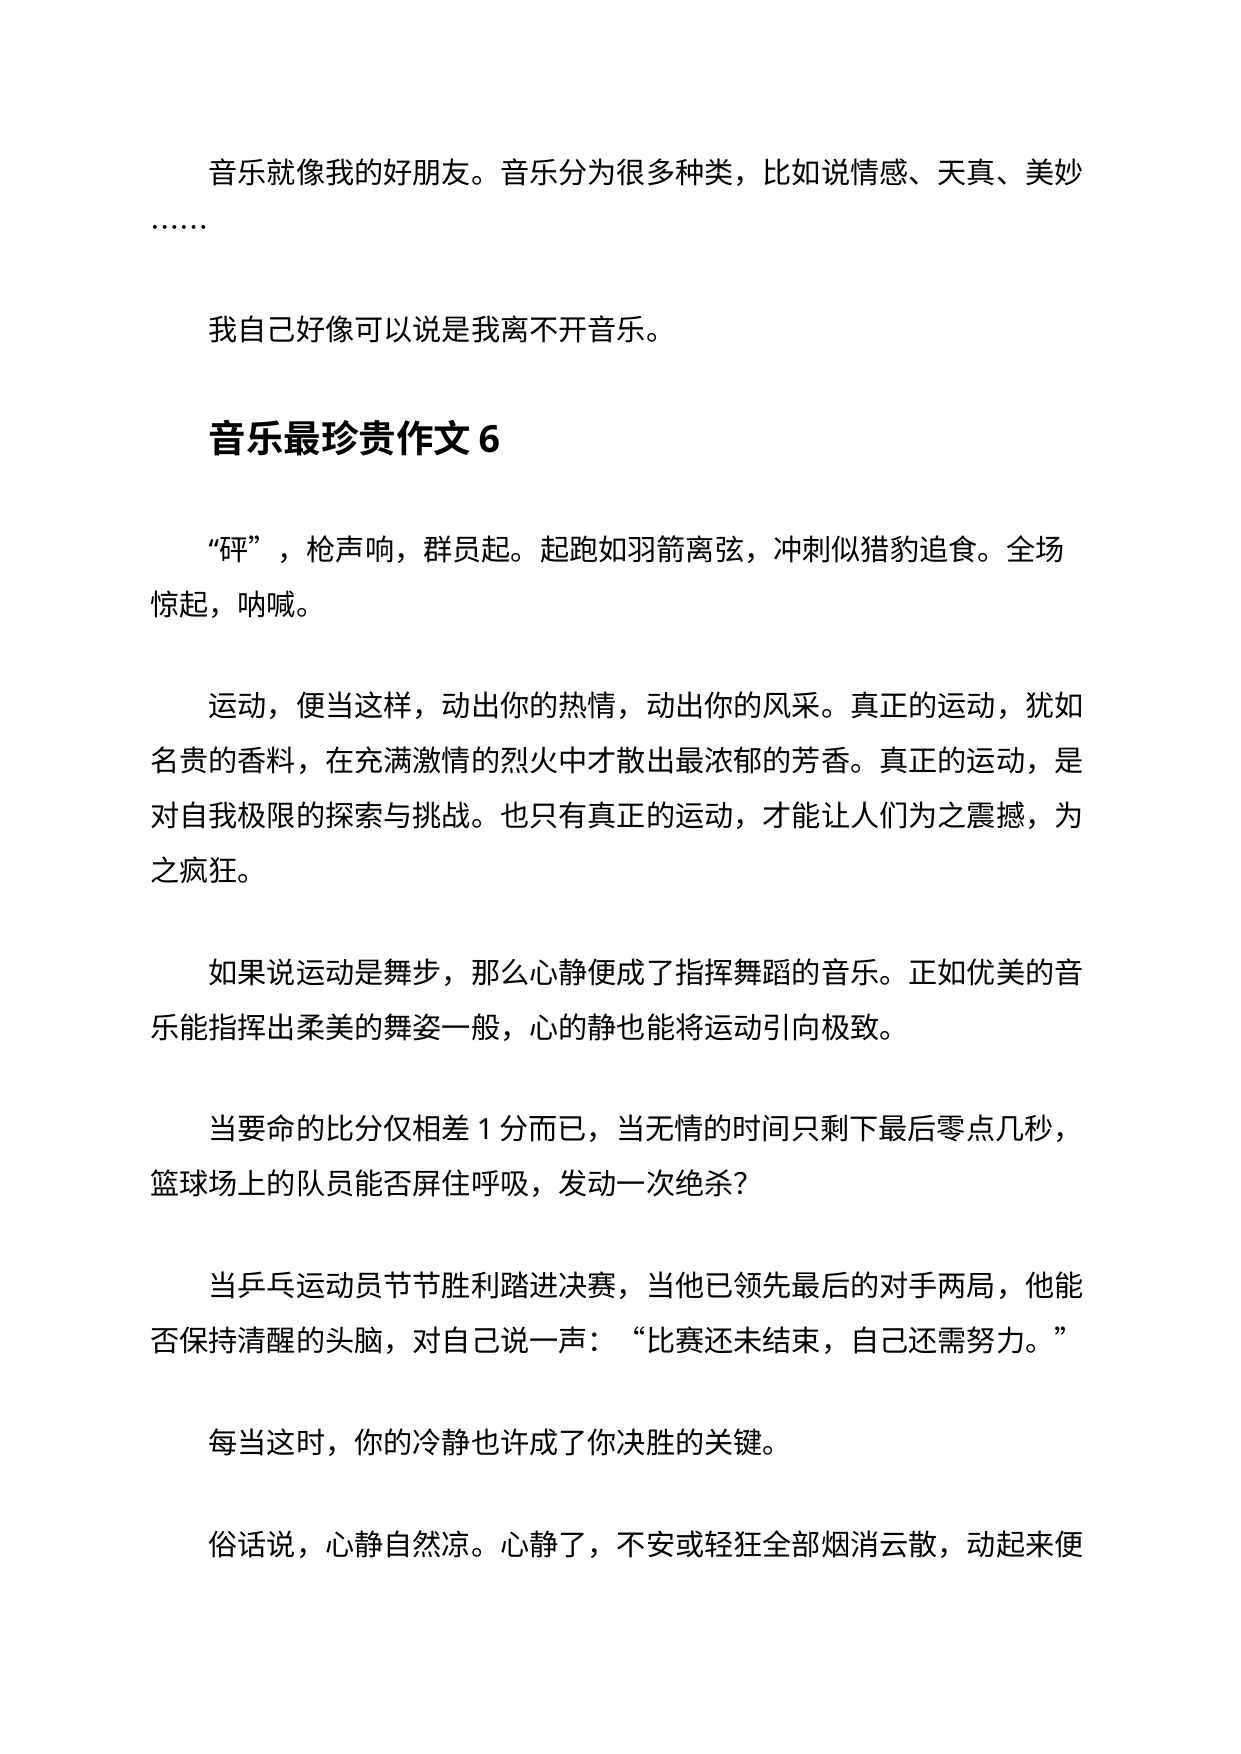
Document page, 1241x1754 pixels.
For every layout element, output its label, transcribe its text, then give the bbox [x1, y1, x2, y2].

text 音乐就像我的好朋友。音乐分为很多种类，比如说情感、天真、美妙…… [150, 150, 1090, 247]
text 每当这时，你的冷静也许成了你决胜的关键。 [150, 1419, 1090, 1462]
text 音乐最珍贵作文6 [150, 408, 1090, 463]
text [150, 1521, 1090, 1563]
text 当要命的比分仅相差1分而已，当无情的时间只剩下最后零点几秒，篮球场上的队员能否屏住呼吸，发动一次绝杀？ [150, 1106, 1090, 1203]
text 当乒乓运动员节节胜利踏进决赛，当他已领先最后的对手两局，他能否保持清醒的头脑，对自己说一声：“比赛还未结束，自己还需努力。” [150, 1263, 1090, 1360]
text 如果说运动是舞步，那么心静便成了指挥舞蹈的音乐。正如优美的音乐能指挥出柔美的舞姿一般，心的静也能将运动引向极致。 [150, 949, 1090, 1046]
text 运动，便当这样，动出你的热情，动出你的风采。真正的运动，犹如名贵的香料，在充满激情的烈火中才散出最浓郁的芳香。真正的运动，是对自我极限的探索与挑战。也只有真正的运动，才能让人们为之震撼，为之疯狂。 [150, 683, 1090, 890]
text 我自己好像可以说是我离不开音乐。 [150, 307, 1090, 349]
text “砰”，枪声响，群员起。起跑如羽箭离弦，冲刺似猎豹追食。全场惊起，呐喊。 [150, 526, 1090, 623]
